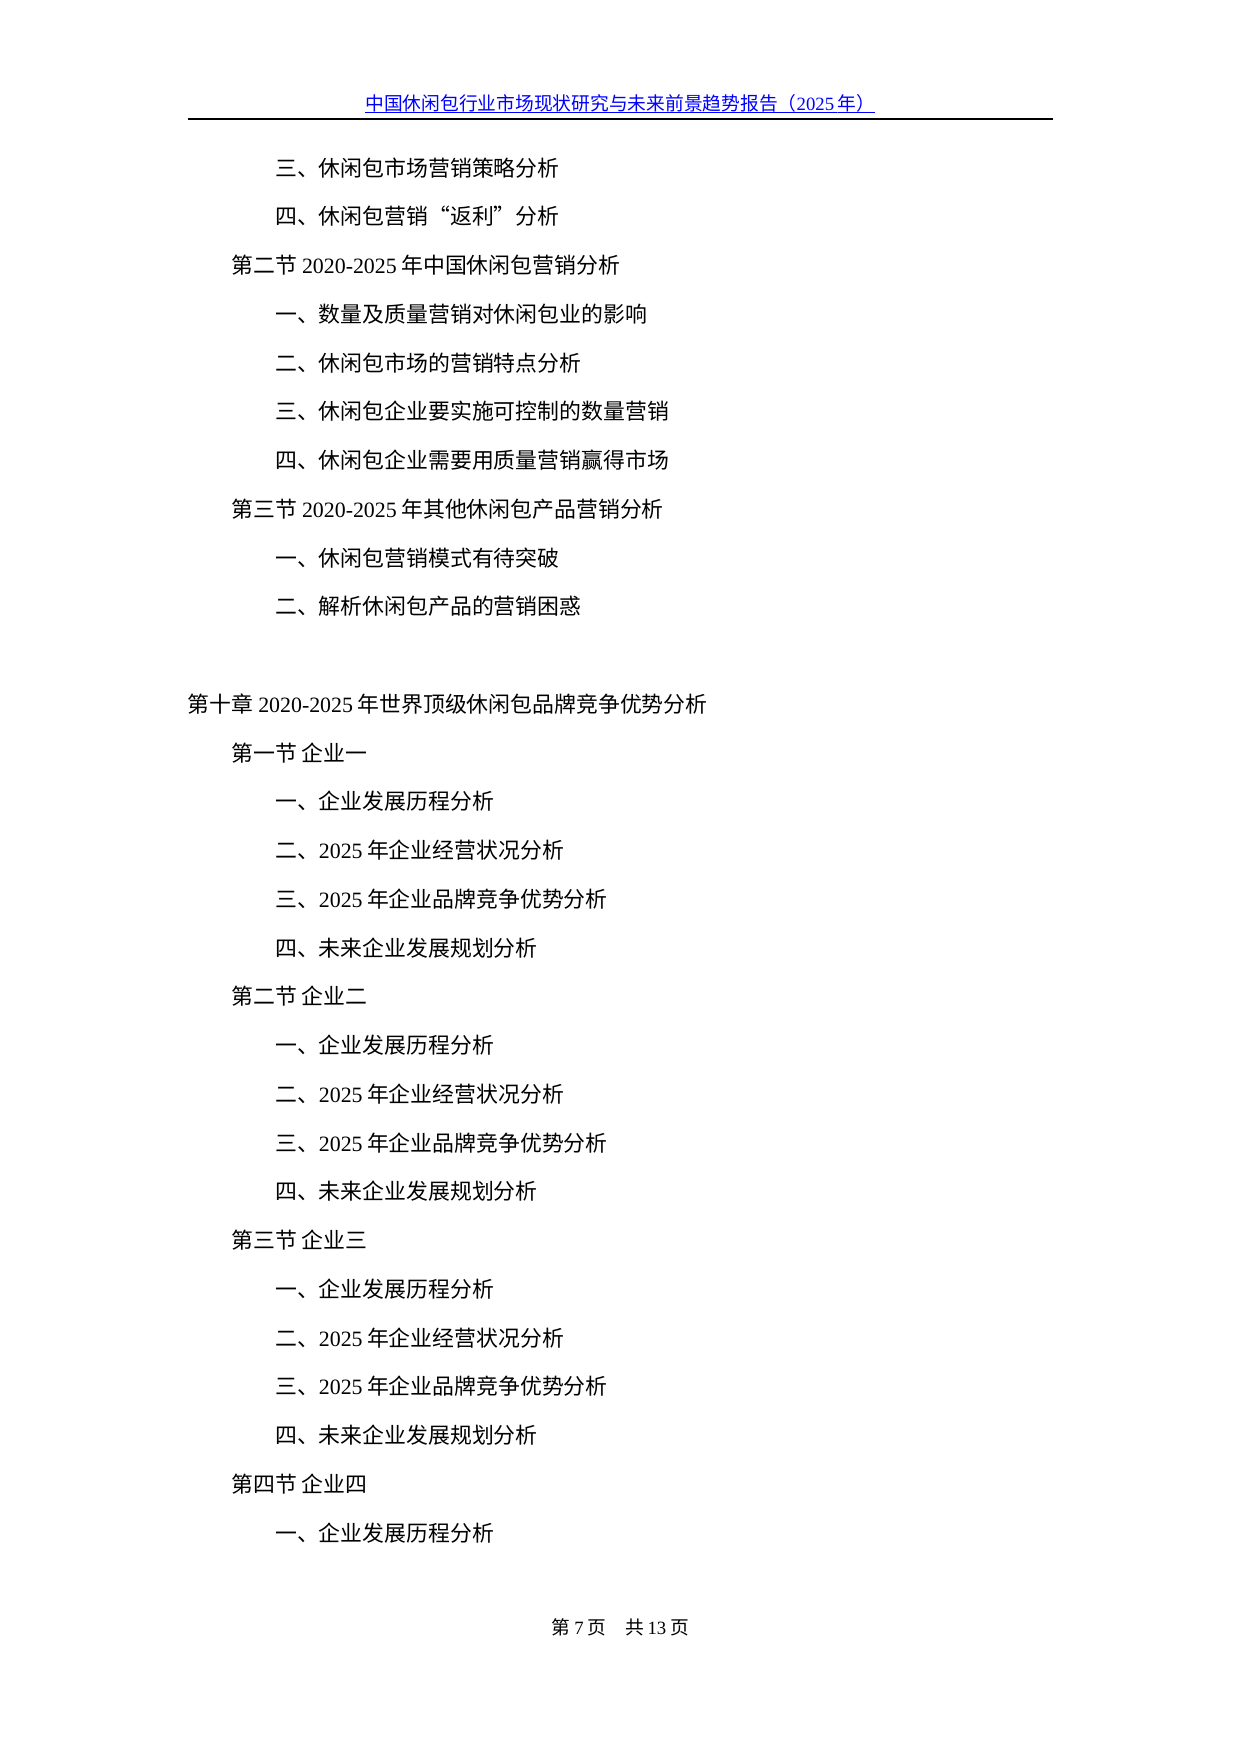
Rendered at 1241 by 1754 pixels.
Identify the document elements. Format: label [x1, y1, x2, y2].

text [187, 150, 1053, 1548]
